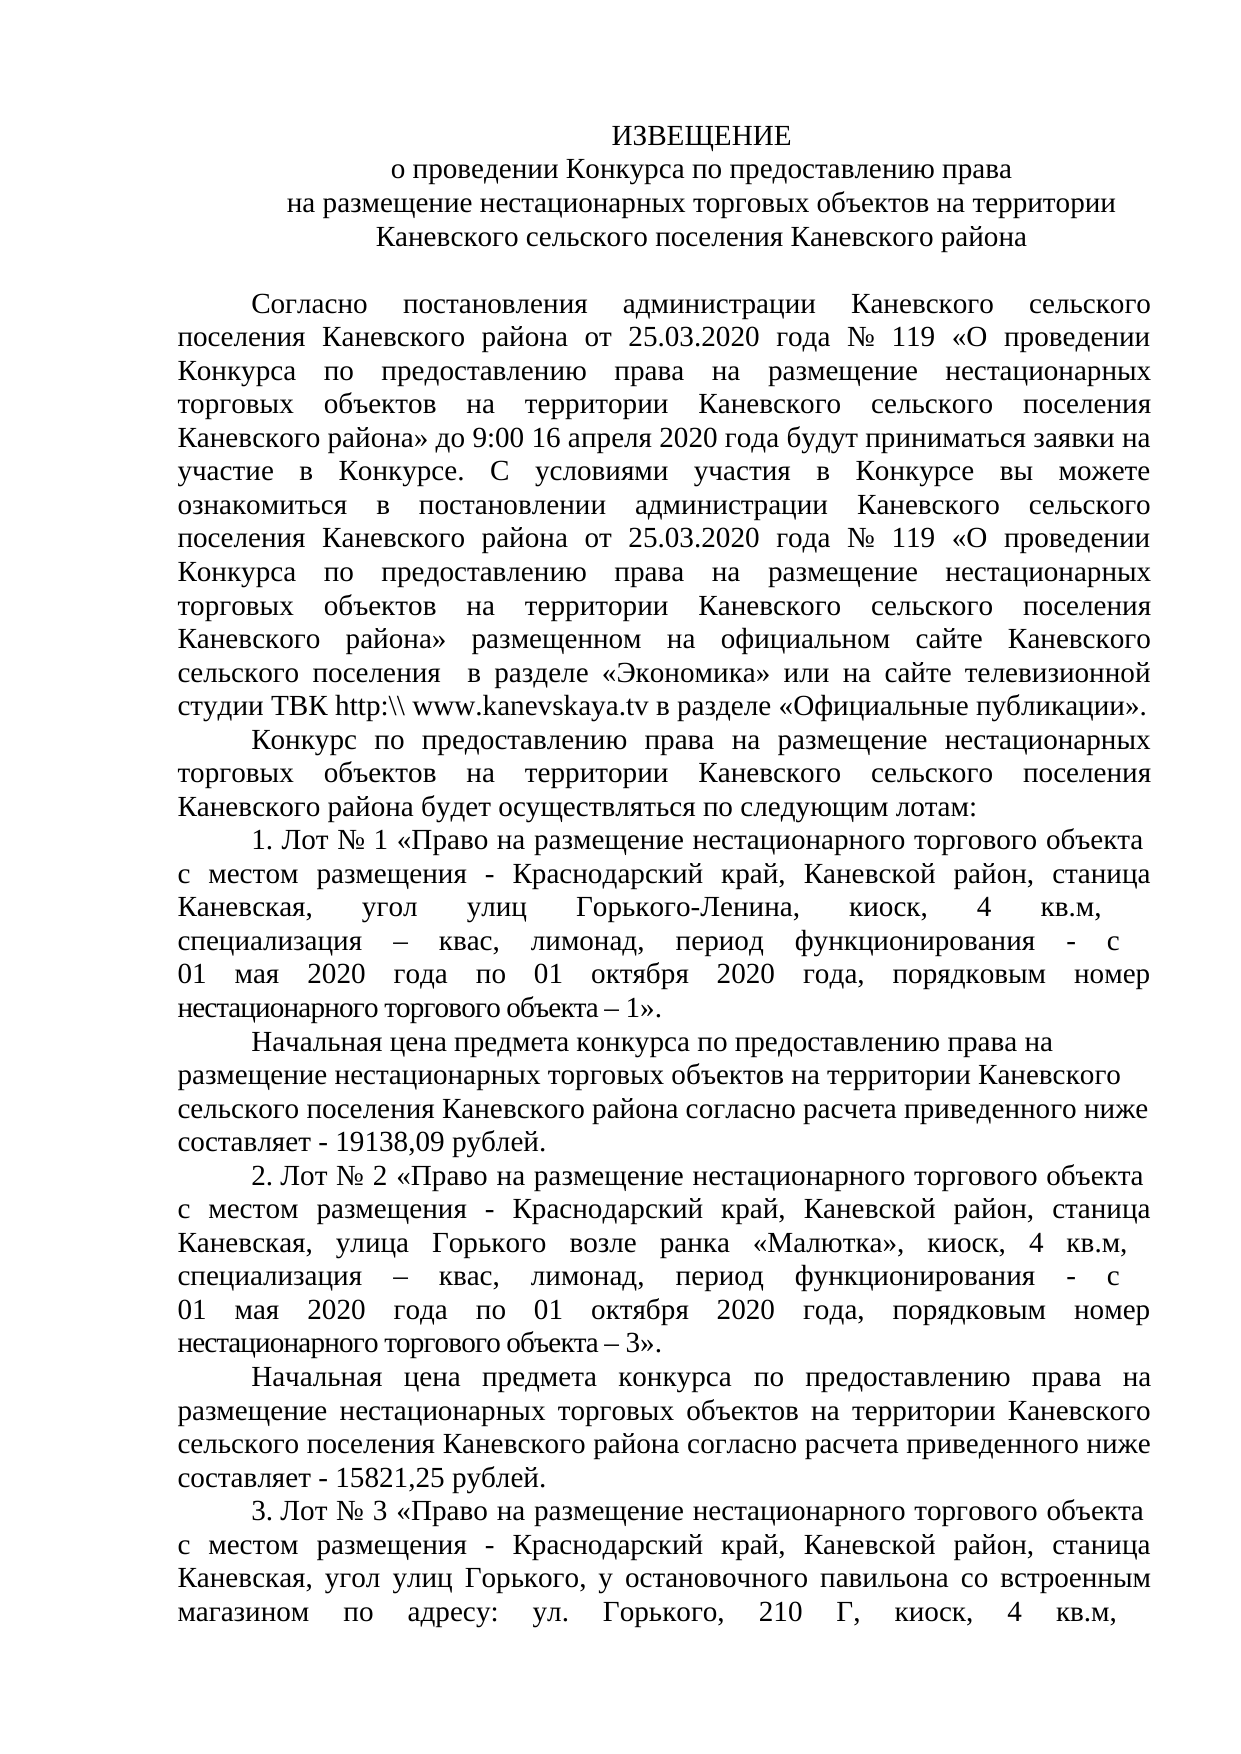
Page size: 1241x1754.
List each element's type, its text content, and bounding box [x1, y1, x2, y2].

text Начальная цена предмета конкурса по предоставлению права на размещение нестационарных торговых объектов на территории Каневского сельского поселения Каневского района согласно расчета приведенного ниже составляет - 19138,09 рублей. [177, 1024, 1152, 1158]
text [177, 1493, 1152, 1627]
text Конкурс по предоставлению права на размещение нестационарных торговых объектов на территории Каневского сельского поселения Каневского района будет осуществляться по следующим лотам: [177, 722, 1152, 822]
text 1. Лот № 1 «Право на размещение нестационарного торгового объекта с местом размещения - Краснодарский край, Каневской район, станица Каневская, угол улиц Горького-Ленина, киоск, 4 кв.м, специализация – квас, лимонад, период функционирования - с 01 мая 2020 года по 01 октября 2020 года, порядковым номер нестационарного торгового объекта – 1». [177, 822, 1152, 1024]
text о проведении Конкурса по предоставлению права [177, 152, 1152, 185]
text 2. Лот № 2 «Право на размещение нестационарного торгового объекта с местом размещения - Краснодарский край, Каневской район, станица Каневская, улица Горького возле ранка «Малютка», киоск, 4 кв.м, специализация – квас, лимонад, период функционирования - с 01 мая 2020 года по 01 октября 2020 года, порядковым номер нестационарного торгового объекта – 3». [177, 1158, 1152, 1359]
text Каневского сельского поселения Каневского района [177, 219, 1152, 252]
text Согласно постановления администрации Каневского сельского поселения Каневского района от 25.03.2020 года № 119 «О проведении Конкурса по предоставлению права на размещение нестационарных торговых объектов на территории Каневского сельского поселения Каневского района» до 9:00 16 апреля 2020 года будут приниматься заявки на участие в Конкурсе. С условиями участия в Конкурсе вы можете ознакомиться в постановлении администрации Каневского сельского поселения Каневского района от 25.03.2020 года № 119 «О проведении Конкурса по предоставлению права на размещение нестационарных торговых объектов на территории Каневского сельского поселения Каневского района» размещенном на официальном сайте Каневского сельского поселения в разделе «Экономика» или на сайте телевизионной студии ТВК http:\\ www.kanevskaya.tv в разделе «Официальные публикации». [177, 286, 1152, 722]
text ИЗВЕЩЕНИЕ [177, 118, 1152, 152]
text Начальная цена предмета конкурса по предоставлению права на размещение нестационарных торговых объектов на территории Каневского сельского поселения Каневского района согласно расчета приведенного ниже составляет - 15821,25 рублей. [177, 1359, 1152, 1493]
text на размещение нестационарных торговых объектов на территории [177, 185, 1152, 219]
